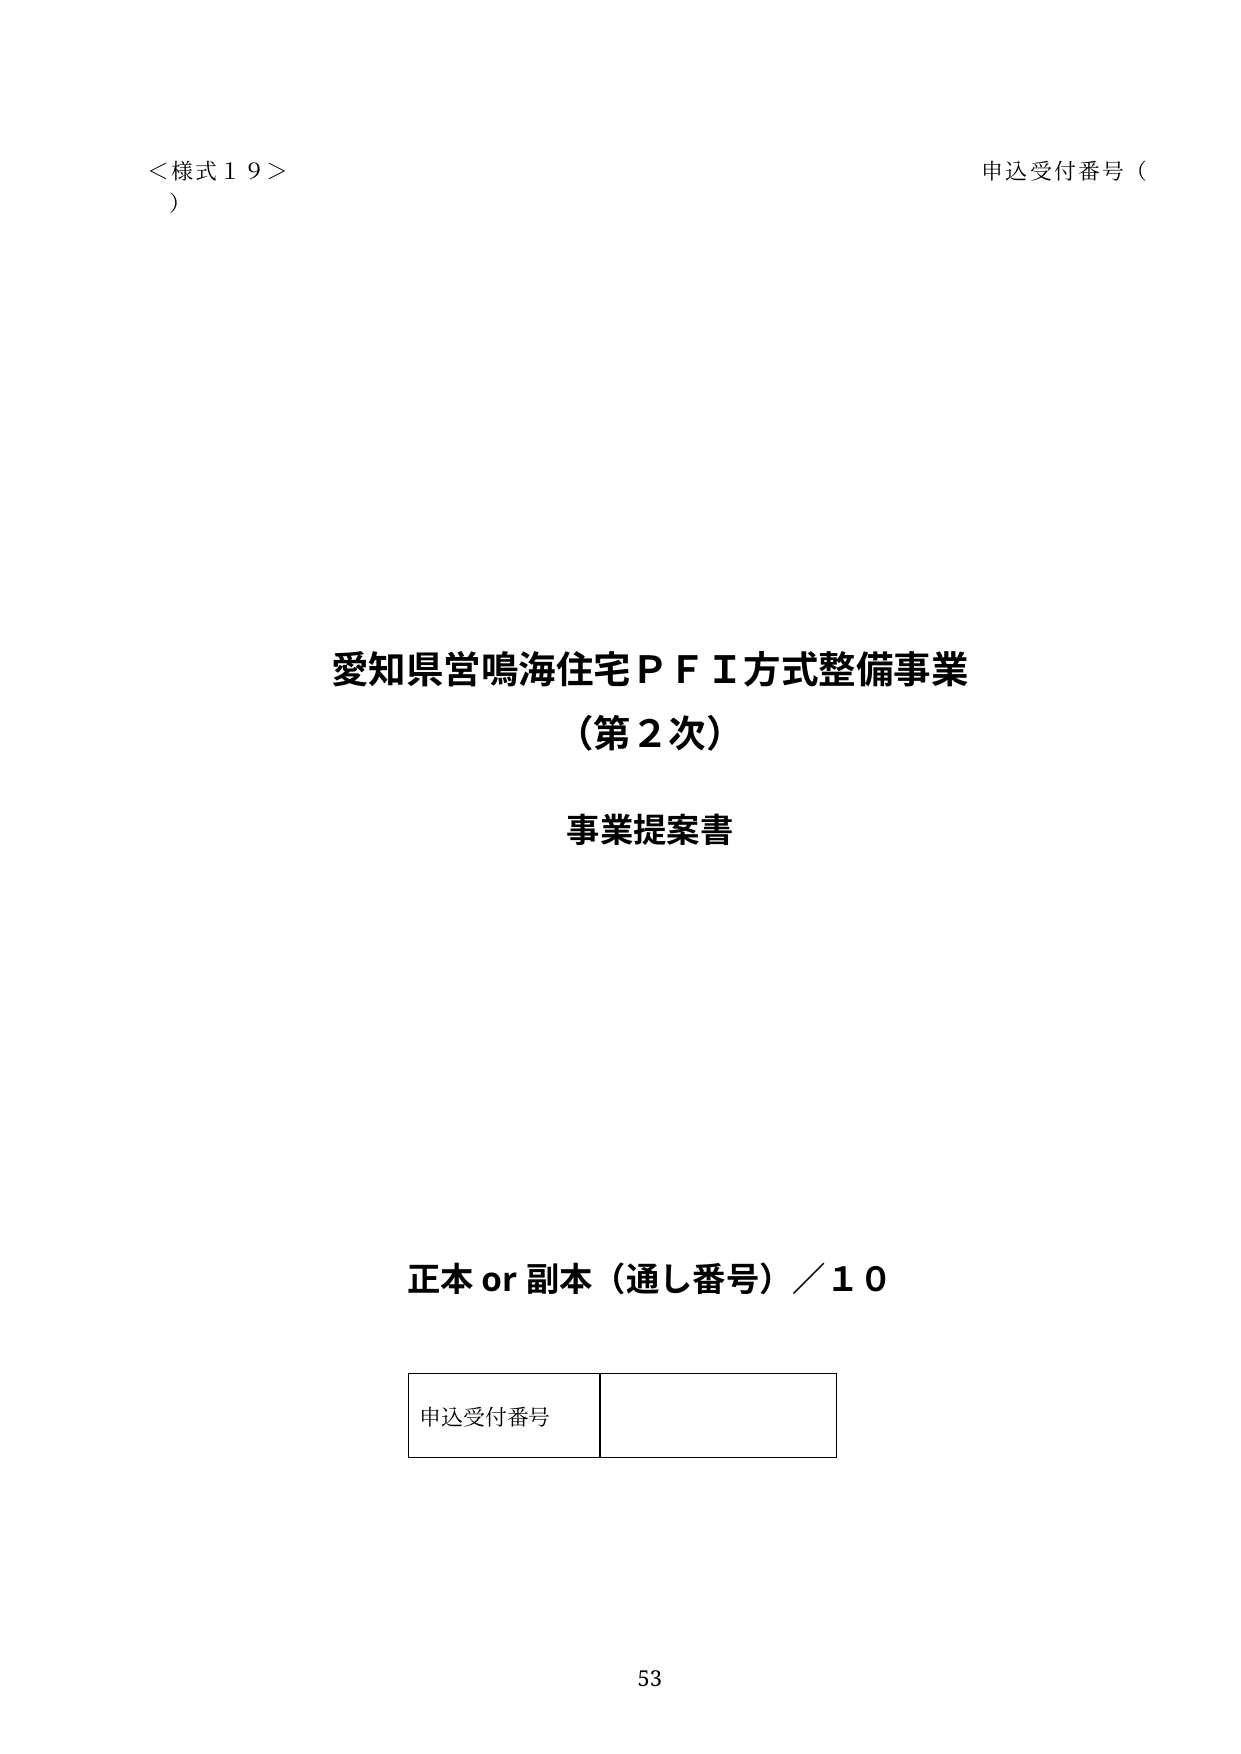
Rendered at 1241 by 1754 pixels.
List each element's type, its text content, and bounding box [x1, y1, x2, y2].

text 事業提案書 [148, 796, 1152, 860]
table_header 申込受付番号 [409, 1374, 599, 1457]
text 正本 or 副本（通し番号）／１０ [148, 1245, 1152, 1309]
text ＜様式１９＞ 申込受付番号（ ） [148, 154, 1152, 218]
text （第２次） [148, 699, 1152, 763]
text 愛知県営鳴海住宅ＰＦＩ方式整備事業 [148, 635, 1152, 699]
table_header [601, 1374, 836, 1457]
